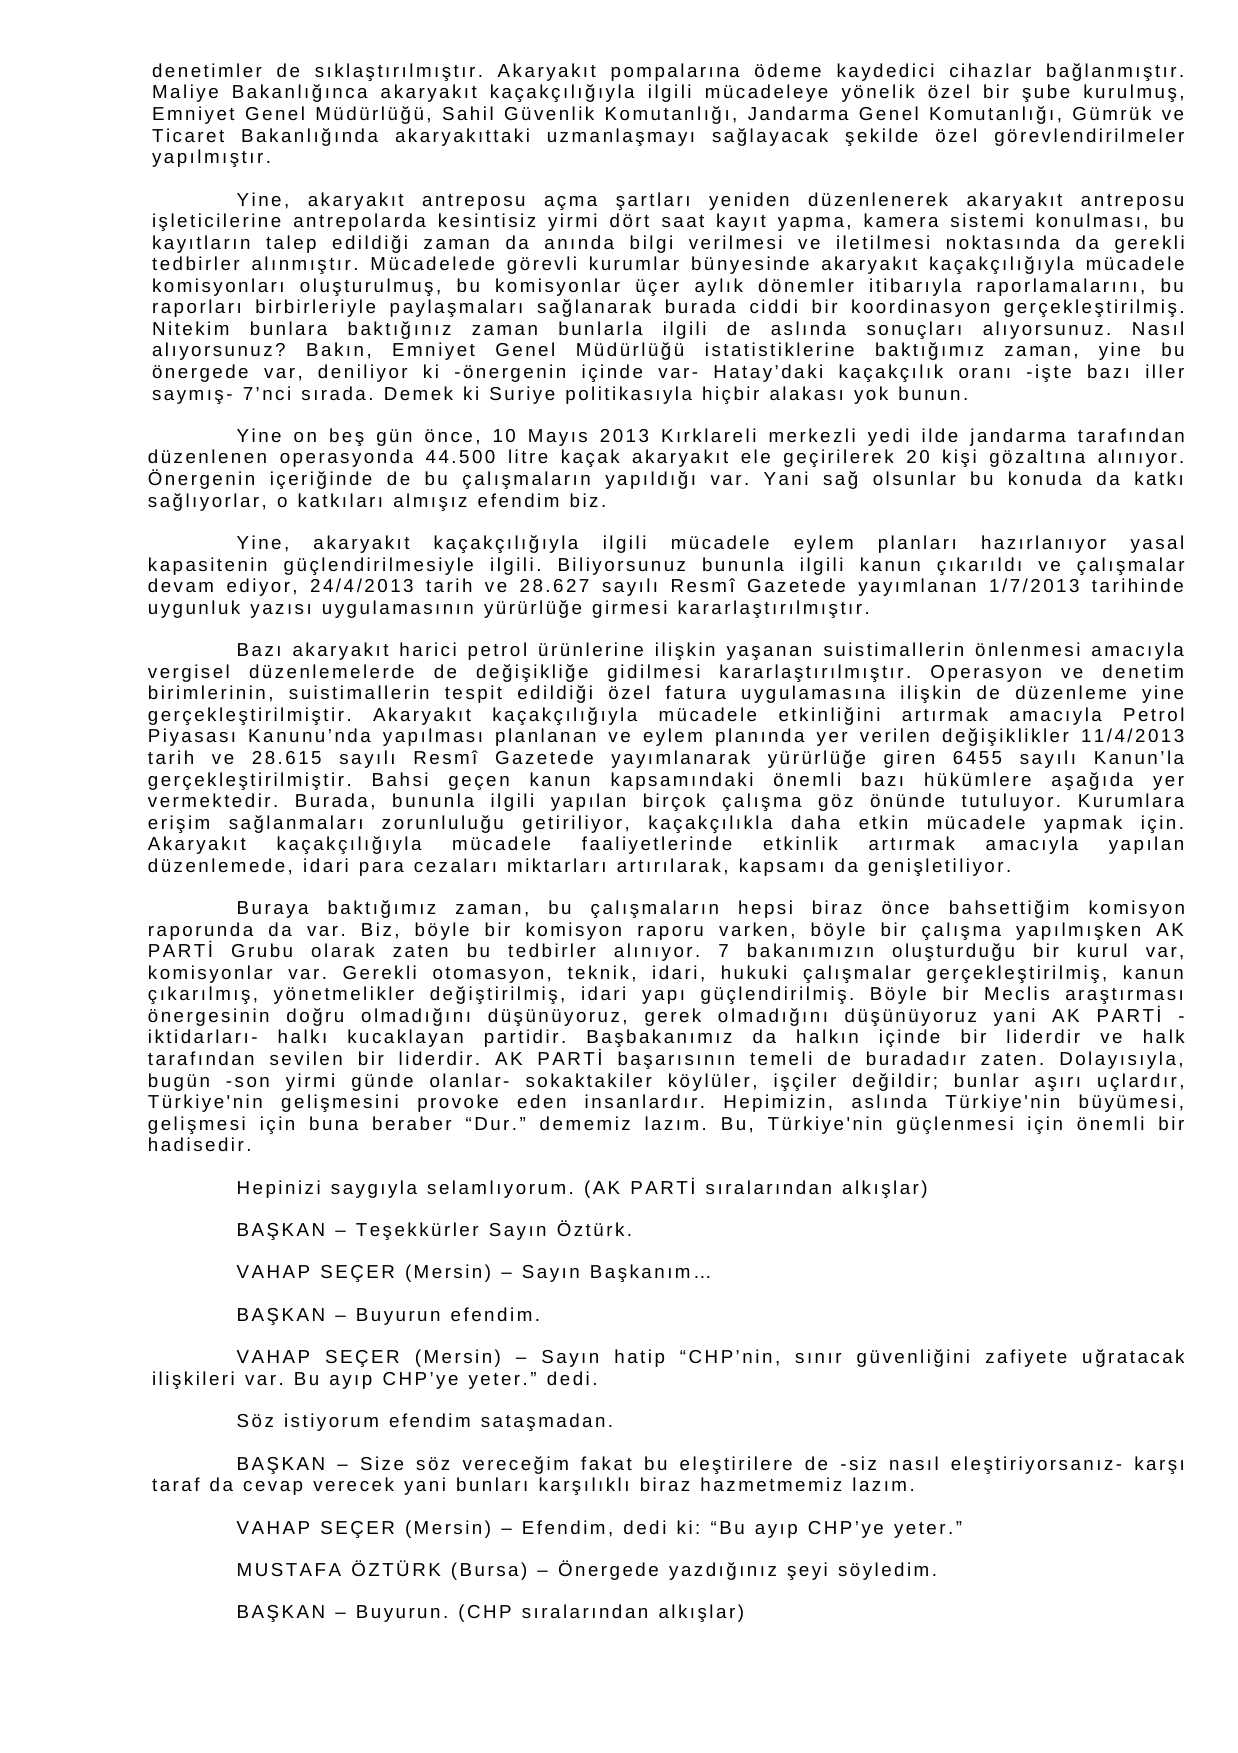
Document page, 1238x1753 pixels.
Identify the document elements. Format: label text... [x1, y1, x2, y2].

text Yine, akaryakıt antreposu açma şartları yeniden düzenlenerek akaryakıt antreposu işleticilerine antrepolarda kesintisiz yirmi dört saat kayıt yapma, kamera sistemi konulması, bu kayıtların talep edildiği zaman da anında bilgi verilmesi ve iletilmesi noktasında da gerekli tedbirler alınmıştır. Mücadelede görevli kurumlar bünyesinde akaryakıt kaçakçılığıyla mücadele komisyonları oluşturulmuş, bu komisyonlar üçer aylık dönemler itibarıyla raporlamalarını, bu raporları birbirleriyle paylaşmaları sağlanarak burada ciddi bir koordinasyon gerçekleştirilmiş. Nitekim bunlara baktığınız zaman bunlarla ilgili de aslında sonuçları alıyorsunuz. Nasıl alıyorsunuz? Bakın, Emniyet Genel Müdürlüğü istatistiklerine baktığımız zaman, yine bu önergede var, deniliyor ki -önergenin içinde var- Hatay’daki kaçakçılık oranı -işte bazı iller saymış- 7’nci sırada. Demek ki Suriye politikasıyla hiçbir alakası yok bunun. [152, 188, 1186, 404]
text Yine, akaryakıt kaçakçılığıyla ilgili mücadele eylem planları hazırlanıyor yasal kapasitenin güçlendirilmesiyle ilgili. Biliyorsunuz bununla ilgili kanun çıkarıldı ve çalışmalar devam ediyor, 24/4/2013 tarih ve 28.627 sayılı Resmî Gazetede yayımlanan 1/7/2013 tarihinde uygunluk yazısı uygulamasının yürürlüğe girmesi kararlaştırılmıştır. [148, 532, 1186, 618]
text MUSTAFA ÖZTÜRK (Bursa) – Önergede yazdığınız şeyi söyledim. [152, 1559, 1186, 1580]
text VAHAP SEÇER (Mersin) – Sayın Başkanım… [152, 1261, 1186, 1283]
text VAHAP SEÇER (Mersin) – Efendim, dedi ki: “Bu ayıp CHP’ye yeter.” [152, 1516, 1186, 1538]
text BAŞKAN – Buyurun. (CHP sıralarından alkışlar) [152, 1601, 1186, 1623]
text Hepinizi saygıyla selamlıyorum. (AK PARTİ sıralarından alkışlar) [152, 1177, 1186, 1198]
text BAŞKAN – Buyurun efendim. [152, 1304, 1186, 1325]
text Söz istiyorum efendim sataşmadan. [152, 1410, 1186, 1432]
text BAŞKAN – Teşekkürler Sayın Öztürk. [152, 1219, 1186, 1241]
text BAŞKAN – Size söz vereceğim fakat bu eleştirilere de -siz nasıl eleştiriyorsanız- karşı taraf da cevap verecek yani bunları karşılıklı biraz hazmetmemiz lazım. [152, 1452, 1186, 1496]
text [152, 60, 1186, 167]
text Yine on beş gün önce, 10 Mayıs 2013 Kırklareli merkezli yedi ilde jandarma tarafından düzenlenen operasyonda 44.500 litre kaçak akaryakıt ele geçirilerek 20 kişi gözaltına alınıyor. Önergenin içeriğinde de bu çalışmaların yapıldığı var. Yani sağ olsunlar bu konuda da katkı sağlıyorlar, o katkıları almışız efendim biz. [148, 425, 1186, 511]
text Bazı akaryakıt harici petrol ürünlerine ilişkin yaşanan suistimallerin önlenmesi amacıyla vergisel düzenlemelerde de değişikliğe gidilmesi kararlaştırılmıştır. Operasyon ve denetim birimlerinin, suistimallerin tespit edildiği özel fatura uygulamasına ilişkin de düzenleme yine gerçekleştirilmiştir. Akaryakıt kaçakçılığıyla mücadele etkinliğini artırmak amacıyla Petrol Piyasası Kanunu’nda yapılması planlanan ve eylem planında yer verilen değişiklikler 11/4/2013 tarih ve 28.615 sayılı Resmî Gazetede yayımlanarak yürürlüğe giren 6455 sayılı Kanun’la gerçekleştirilmiştir. Bahsi geçen kanun kapsamındaki önemli bazı hükümlere aşağıda yer vermektedir. Burada, bununla ilgili yapılan birçok çalışma göz önünde tutuluyor. Kurumlara erişim sağlanmaları zorunluluğu getiriliyor, kaçakçılıkla daha etkin mücadele yapmak için. Akaryakıt kaçakçılığıyla mücadele faaliyetlerinde etkinlik artırmak amacıyla yapılan düzenlemede, idari para cezaları miktarları artırılarak, kapsamı da genişletiliyor. [148, 639, 1186, 876]
text VAHAP SEÇER (Mersin) – Sayın hatip “CHP’nin, sınır güvenliğini zafiyete uğratacak ilişkileri var. Bu ayıp CHP’ye yeter.” dedi. [152, 1346, 1186, 1389]
text Buraya baktığımız zaman, bu çalışmaların hepsi biraz önce bahsettiğim komisyon raporunda da var. Biz, böyle bir komisyon raporu varken, böyle bir çalışma yapılmışken AK PARTİ Grubu olarak zaten bu tedbirler alınıyor. 7 bakanımızın oluşturduğu bir kurul var, komisyonlar var. Gerekli otomasyon, teknik, idari, hukuki çalışmalar gerçekleştirilmiş, kanun çıkarılmış, yönetmelikler değiştirilmiş, idari yapı güçlendirilmiş. Böyle bir Meclis araştırması önergesinin doğru olmadığını düşünüyoruz, gerek olmadığını düşünüyoruz yani AK PARTİ -iktidarları- halkı kucaklayan partidir. Başbakanımız da halkın içinde bir liderdir ve halk tarafından sevilen bir liderdir. AK PARTİ başarısının temeli de buradadır zaten. Dolayısıyla, bugün -son yirmi günde olanlar- sokaktakiler köylüler, işçiler değildir; bunlar aşırı uçlardır, Türkiye'nin gelişmesini provoke eden insanlardır. Hepimizin, aslında Türkiye'nin büyümesi, gelişmesi için buna beraber “Dur.” dememiz lazım. Bu, Türkiye'nin güçlenmesi için önemli bir hadisedir. [148, 897, 1186, 1156]
